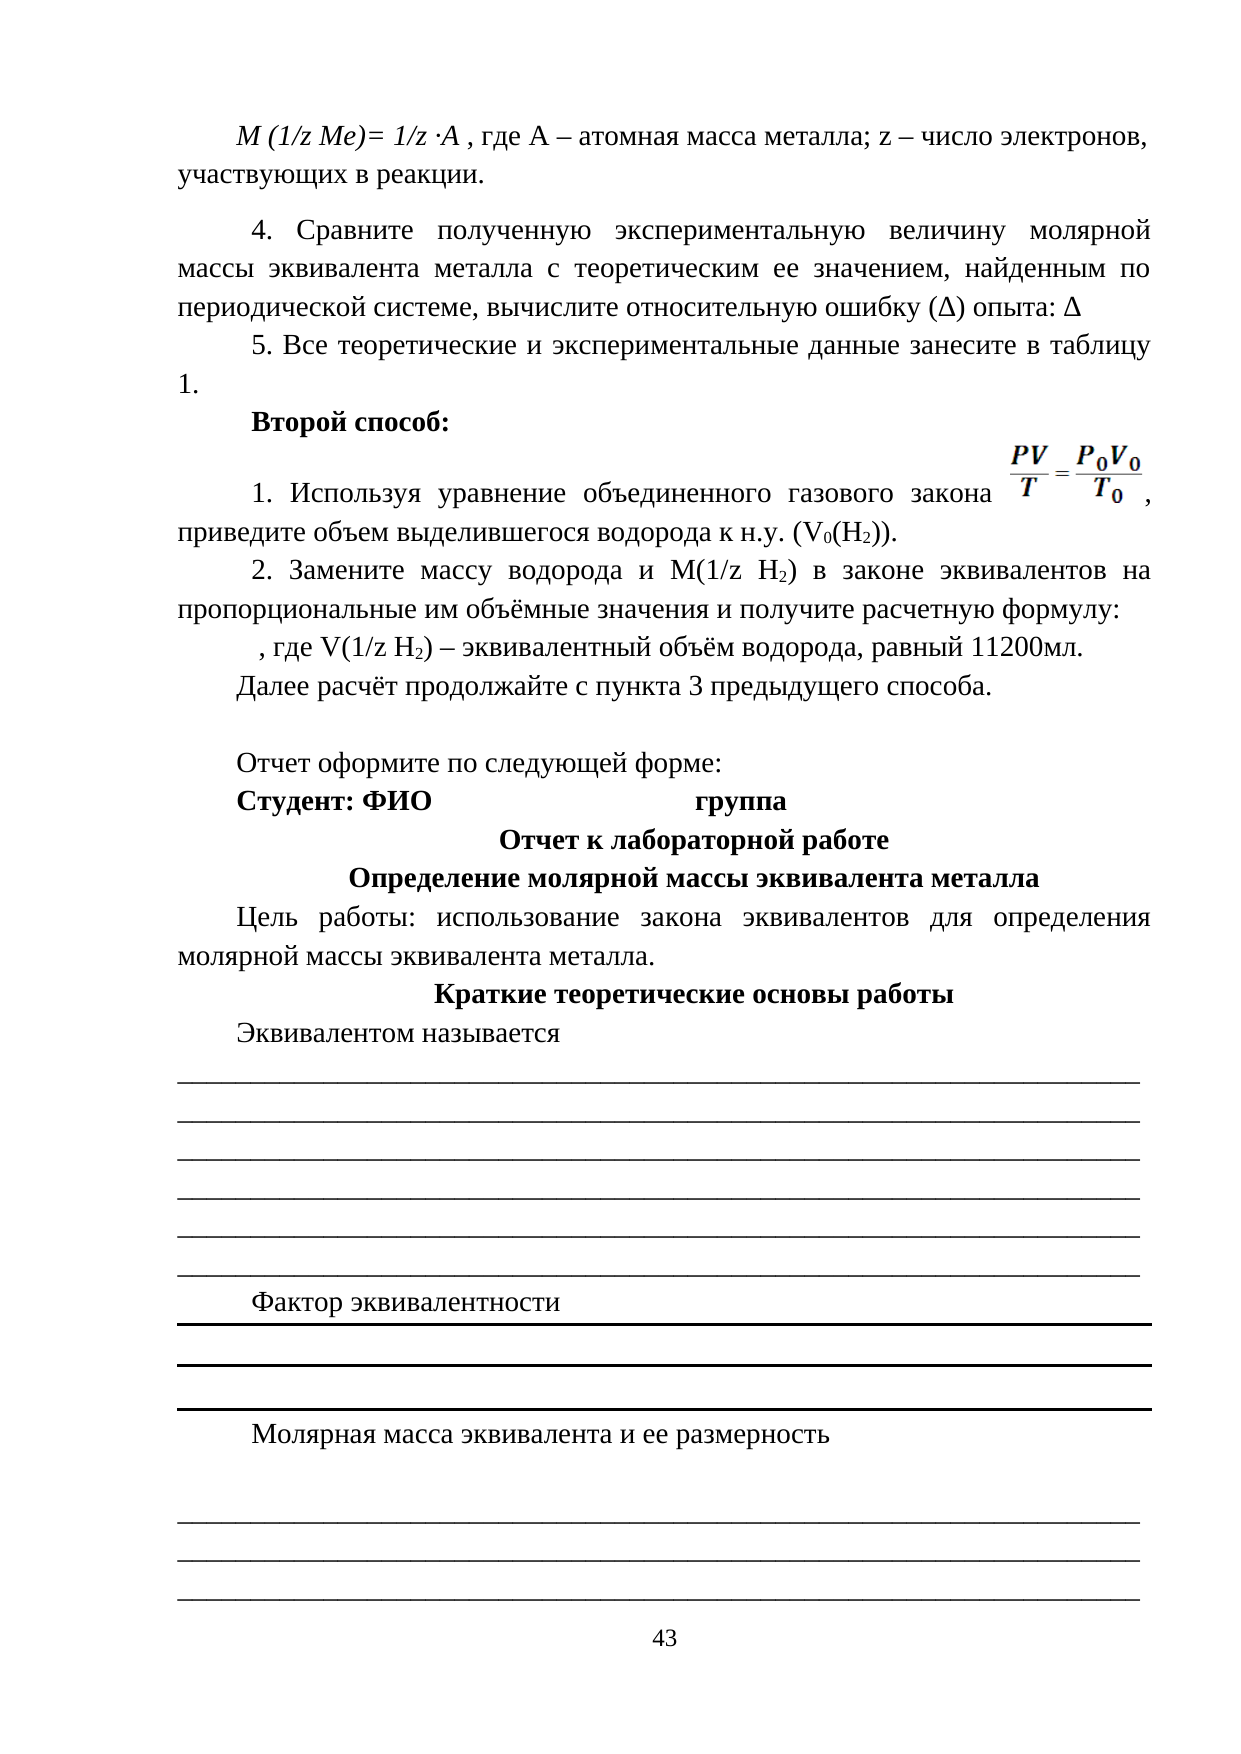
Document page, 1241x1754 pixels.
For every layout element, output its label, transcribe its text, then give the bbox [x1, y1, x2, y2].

text 4. Сравните полученную экспериментальную величину молярной массы эквивалента металла с теоретическим ее значением, найденным по периодической системе, вычислите относительную ошибку (∆) опыта: ∆ [177, 212, 1152, 322]
text __________________________________________________________________ [177, 1246, 1152, 1279]
text 5. Все теоретические и экспериментальные данные занесите в таблицу 1. [177, 327, 1152, 399]
text Далее расчёт продолжайте с пункта 3 предыдущего способа. [177, 668, 1152, 701]
text Определение молярной массы эквивалента металла [177, 861, 1152, 894]
text Фактор эквивалентности [177, 1284, 1152, 1318]
text М (1/z Me)= 1/z ·А , где А – атомная масса металла; z – число электронов, участвующих в реакции. [177, 118, 1152, 190]
text Студент: ФИО группа [177, 783, 1152, 817]
text 1. Используя уравнение объединенного газового закона , приведите объем выделившегося водорода к н.у. (V0(H2)). [177, 443, 1152, 547]
text Цель работы: использование закона эквивалентов для определения молярной массы эквивалента металла. [177, 899, 1152, 971]
text __________________________________________________________________ [177, 1570, 1152, 1603]
text Отчет оформите по следующей форме: [177, 745, 1152, 778]
picture [1010, 443, 1145, 503]
text Краткие теоретические основы работы [177, 976, 1152, 1010]
text Отчет к лабораторной работе [177, 822, 1152, 856]
text 2. Замените массу водорода и М(1/z Н2) в законе эквивалентов на пропорциональные им объёмные значения и получите расчетную формулу: [177, 552, 1152, 624]
text Эквивалентом называется [177, 1015, 1152, 1048]
text , где V(1/z Н2) – эквивалентный объём водорода, равный 11200мл. [177, 629, 1152, 663]
text Второй способ: [177, 404, 1152, 438]
text ____________________________________________________________________________________________________________________________________ [177, 1493, 1152, 1565]
text __________________________________________________________________________________________________________________________________________________________________________________________________________________________________________________________________________________________________________________________________________ [177, 1053, 1152, 1241]
text Молярная масса эквивалента и ее размерность [177, 1416, 1152, 1449]
